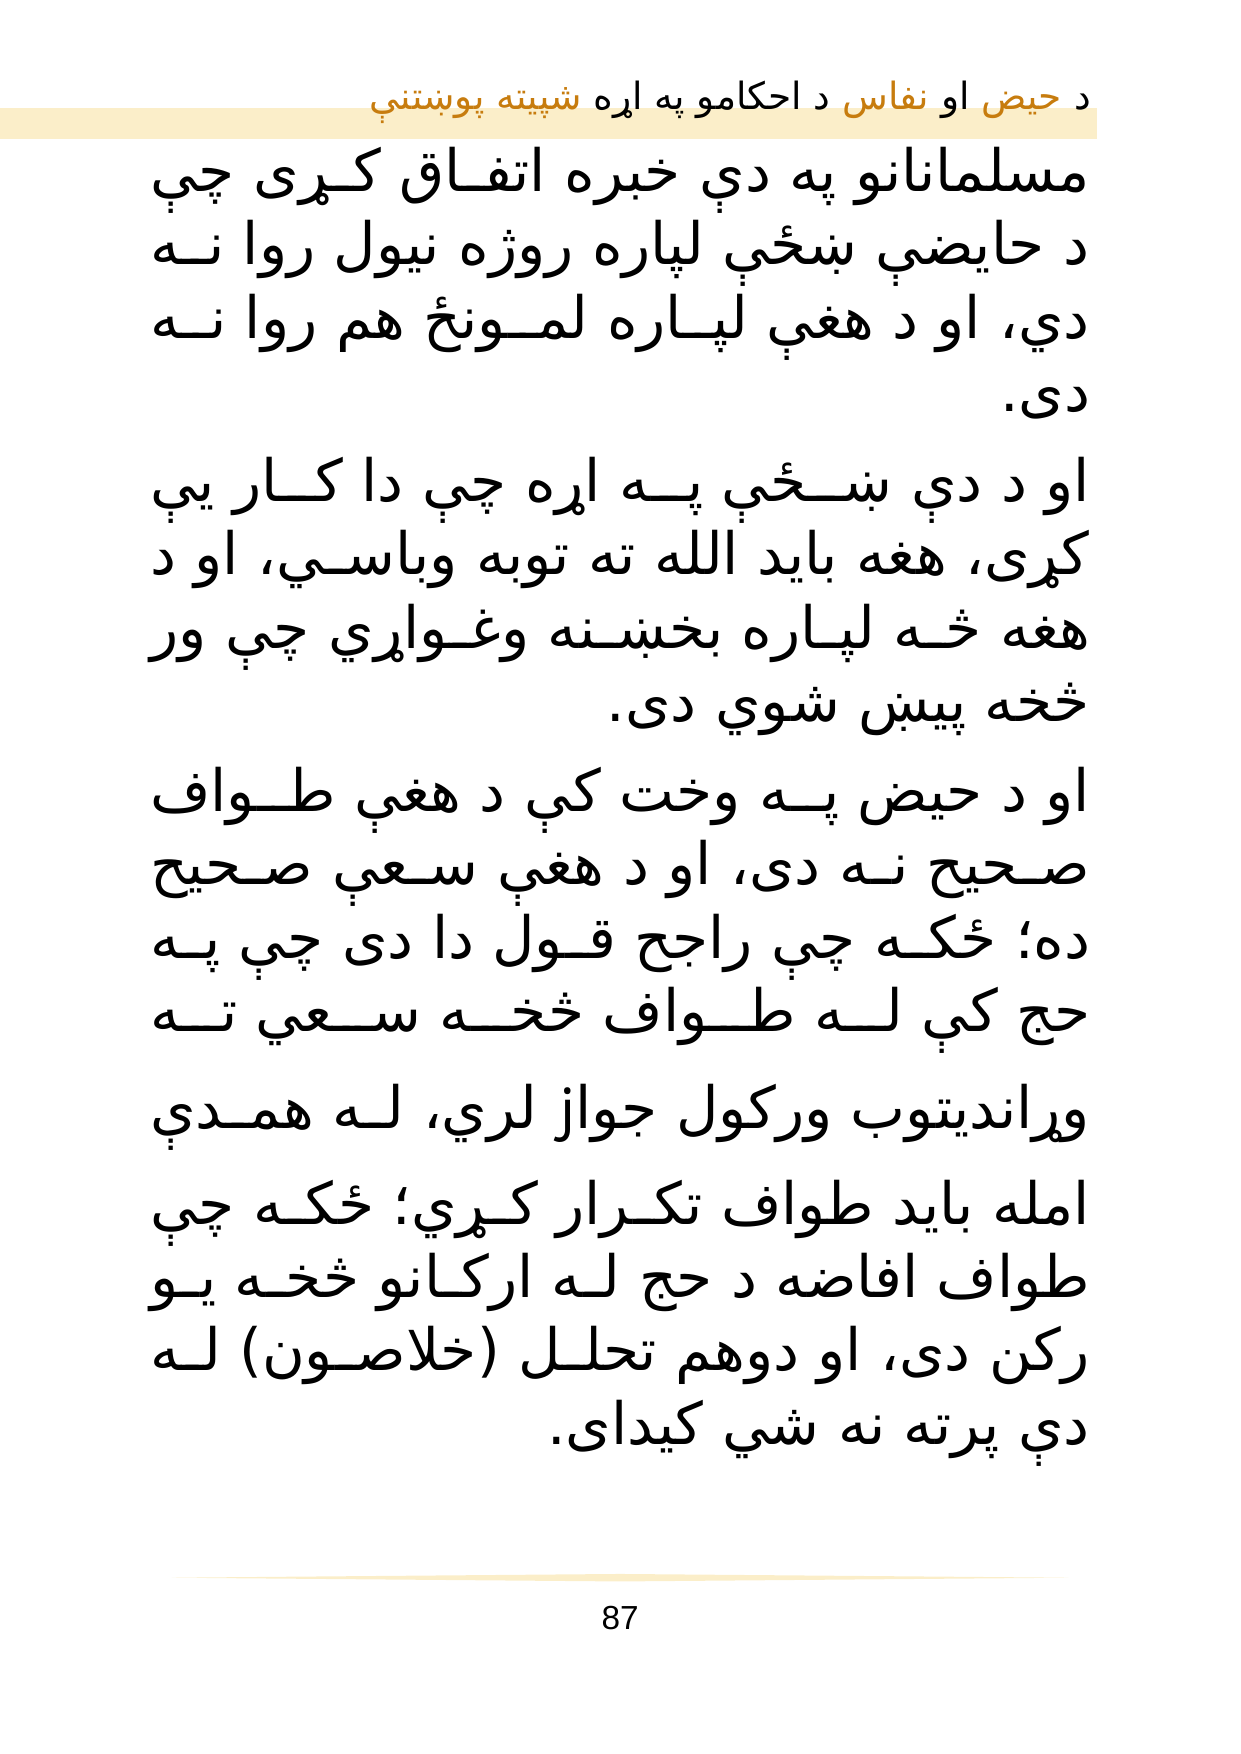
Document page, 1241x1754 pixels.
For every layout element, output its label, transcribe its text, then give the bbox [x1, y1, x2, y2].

text او د حيض په وخت کې د هغې طواف صحيح نه دی، او د هغې سعې صحيح ده؛ ځکه چې راجح قول دا دی چې په حج کې له طواف څخه سعي ته وړاندیتوب ورکول جواز لري، له همدې امله بايد طواف تکرار کړي؛ ځکه چې طواف افاضه د حج له ارکانو څخه يو رکن دی، او دوهم تحلل (خلاصون) له دې پرته نه شي کيدای. [150, 757, 1090, 1458]
text مسلمانانو په دې خبره اتفاق کړی چې د حایضې ښځې لپاره روژه نیول روا نه دي، او د هغې لپاره لمونځ هم روا نه دی. [150, 137, 1090, 425]
text او د دې ښځې په اړه چې دا کار یې کړی، هغه باید الله ته توبه وباسي، او د هغه څه لپاره بخښنه وغواړي چې ور څخه پیښ شوي دی. [150, 447, 1090, 735]
